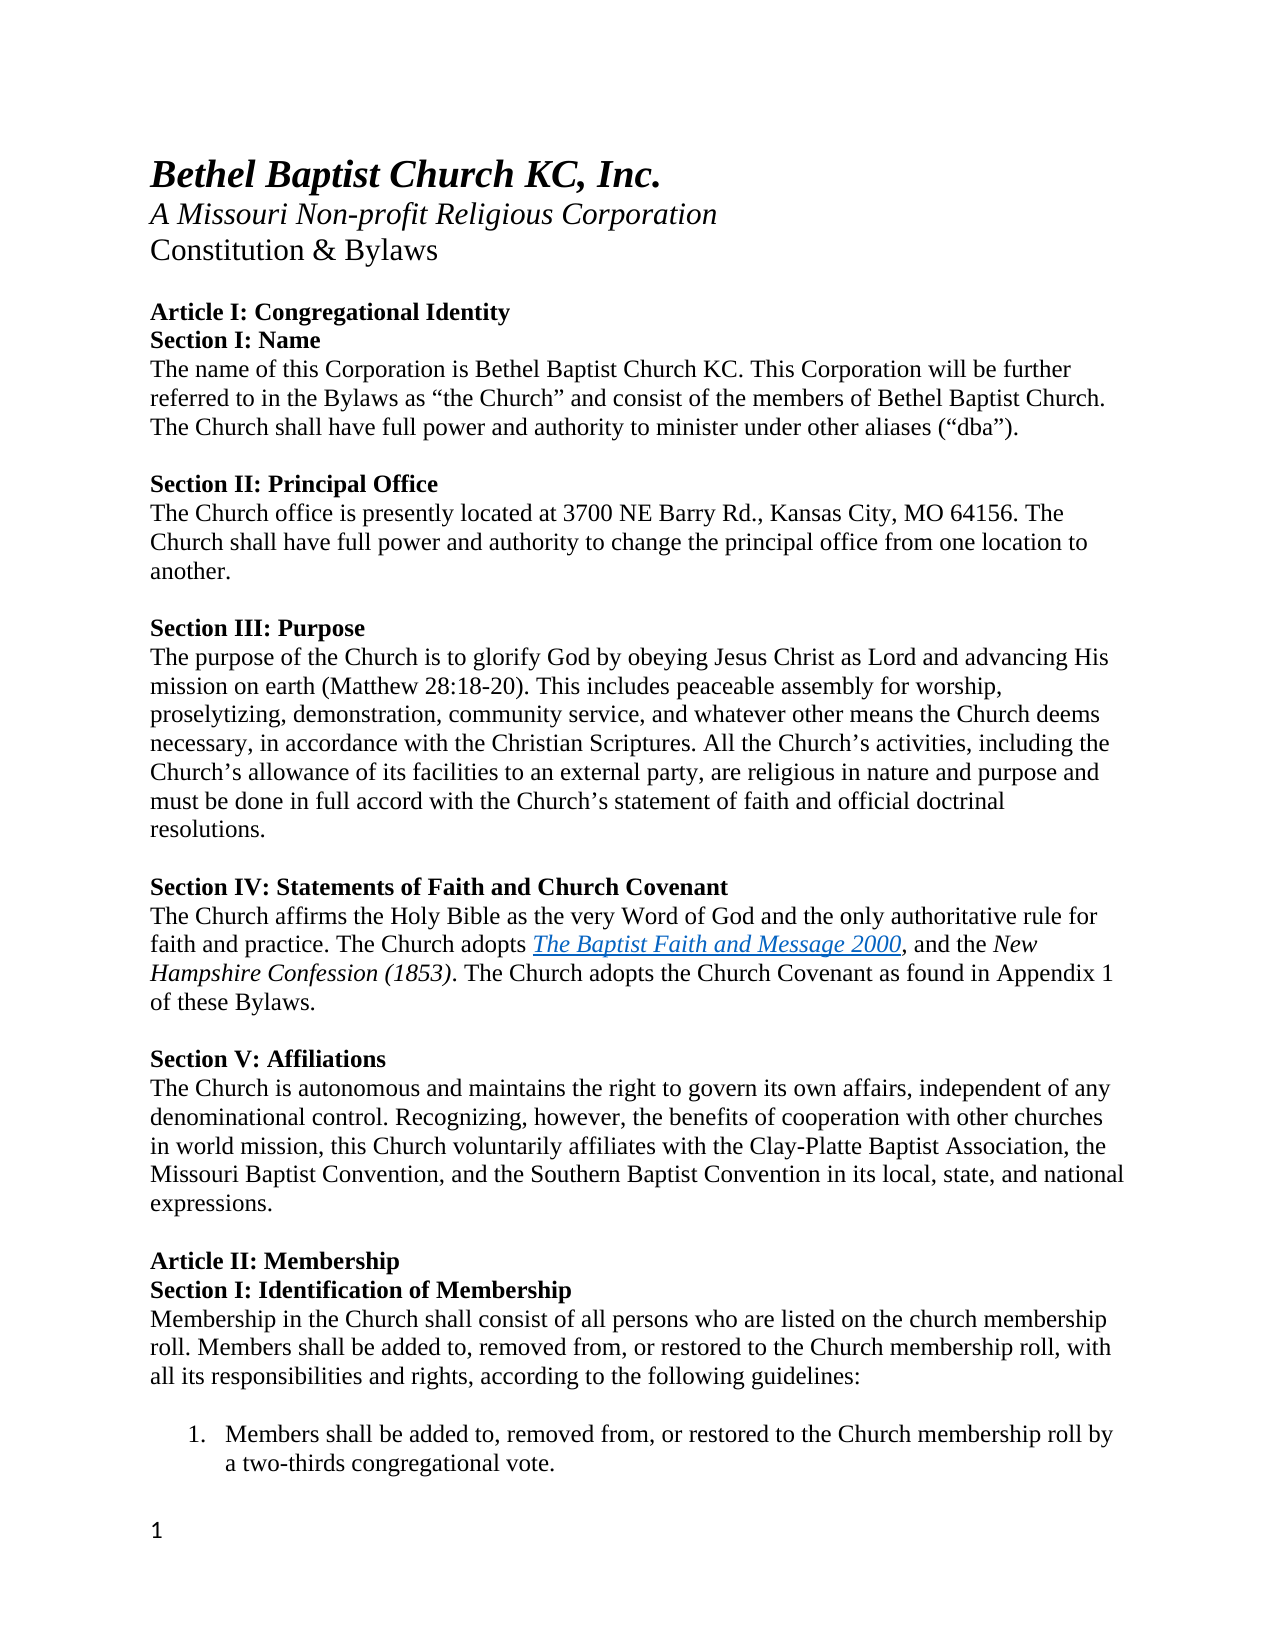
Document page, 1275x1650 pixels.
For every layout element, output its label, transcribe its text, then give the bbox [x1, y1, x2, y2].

text Article II: Membership Section I: Identification of Membership Membership in the Church shall consist of all persons who are listed on the church membership roll. Members shall be added to, removed from, or restored to the Church membership roll, with all its responsibilities and rights, according to the following guidelines: [150, 1246, 1125, 1390]
text Bethel Baptist Church KC, Inc. [150, 150, 1125, 196]
text A Missouri Non-profit Religious Corporation [150, 196, 1125, 231]
text The Church is autonomous and maintains the right to govern its own affairs, independent of any denominational control. Recognizing, however, the benefits of cooperation with other churches in world mission, this Church voluntarily affiliates with the Clay-Platte Baptist Association, the Missouri Baptist Convention, and the Southern Baptist Convention in its local, state, and national expressions. [150, 1073, 1125, 1217]
text Constitution & Bylaws [150, 231, 1125, 267]
text Section IV: Statements of Faith and Church Covenant [150, 872, 1125, 901]
text Section II: Principal Office [150, 469, 1125, 498]
text The Church office is presently located at 3700 NE Barry Rd., Kansas City, MO 64156. The Church shall have full power and authority to change the principal office from one location to another. [150, 498, 1125, 584]
text The Church affirms the Holy Bible as the very Word of God and the only authoritative rule for faith and practice. The Church adopts The Baptist Faith and Message 2000, and the New Hampshire Confession (1853). The Church adopts the Church Covenant as found in Appendix 1 of these Bylaws. [150, 901, 1125, 1016]
list Members shall be added to, removed from, or restored to the Church membership roll by a two-thirds congregational vote. [187, 1419, 1125, 1477]
text Section III: Purpose [150, 613, 1125, 642]
text Section V: Affiliations [150, 1044, 1125, 1073]
text Article I: Congregational Identity Section I: Name The name of this Corporation is Bethel Baptist Church KC. This Corporation will be further referred to in the Bylaws as “the Church” and consist of the members of Bethel Baptist Church. The Church shall have full power and authority to minister under other aliases (“dba”). [150, 297, 1125, 440]
text The purpose of the Church is to glorify God by obeying Jesus Christ as Lord and advancing His mission on earth (Matthew 28:18-20). This includes peaceable assembly for worship, proselytizing, demonstration, community service, and whatever other means the Church deems necessary, in accordance with the Christian Scriptures. All the Church’s activities, including the Church’s allowance of its facilities to an external party, are religious in nature and purpose and must be done in full accord with the Church’s statement of faith and official doctrinal resolutions. [150, 642, 1125, 843]
